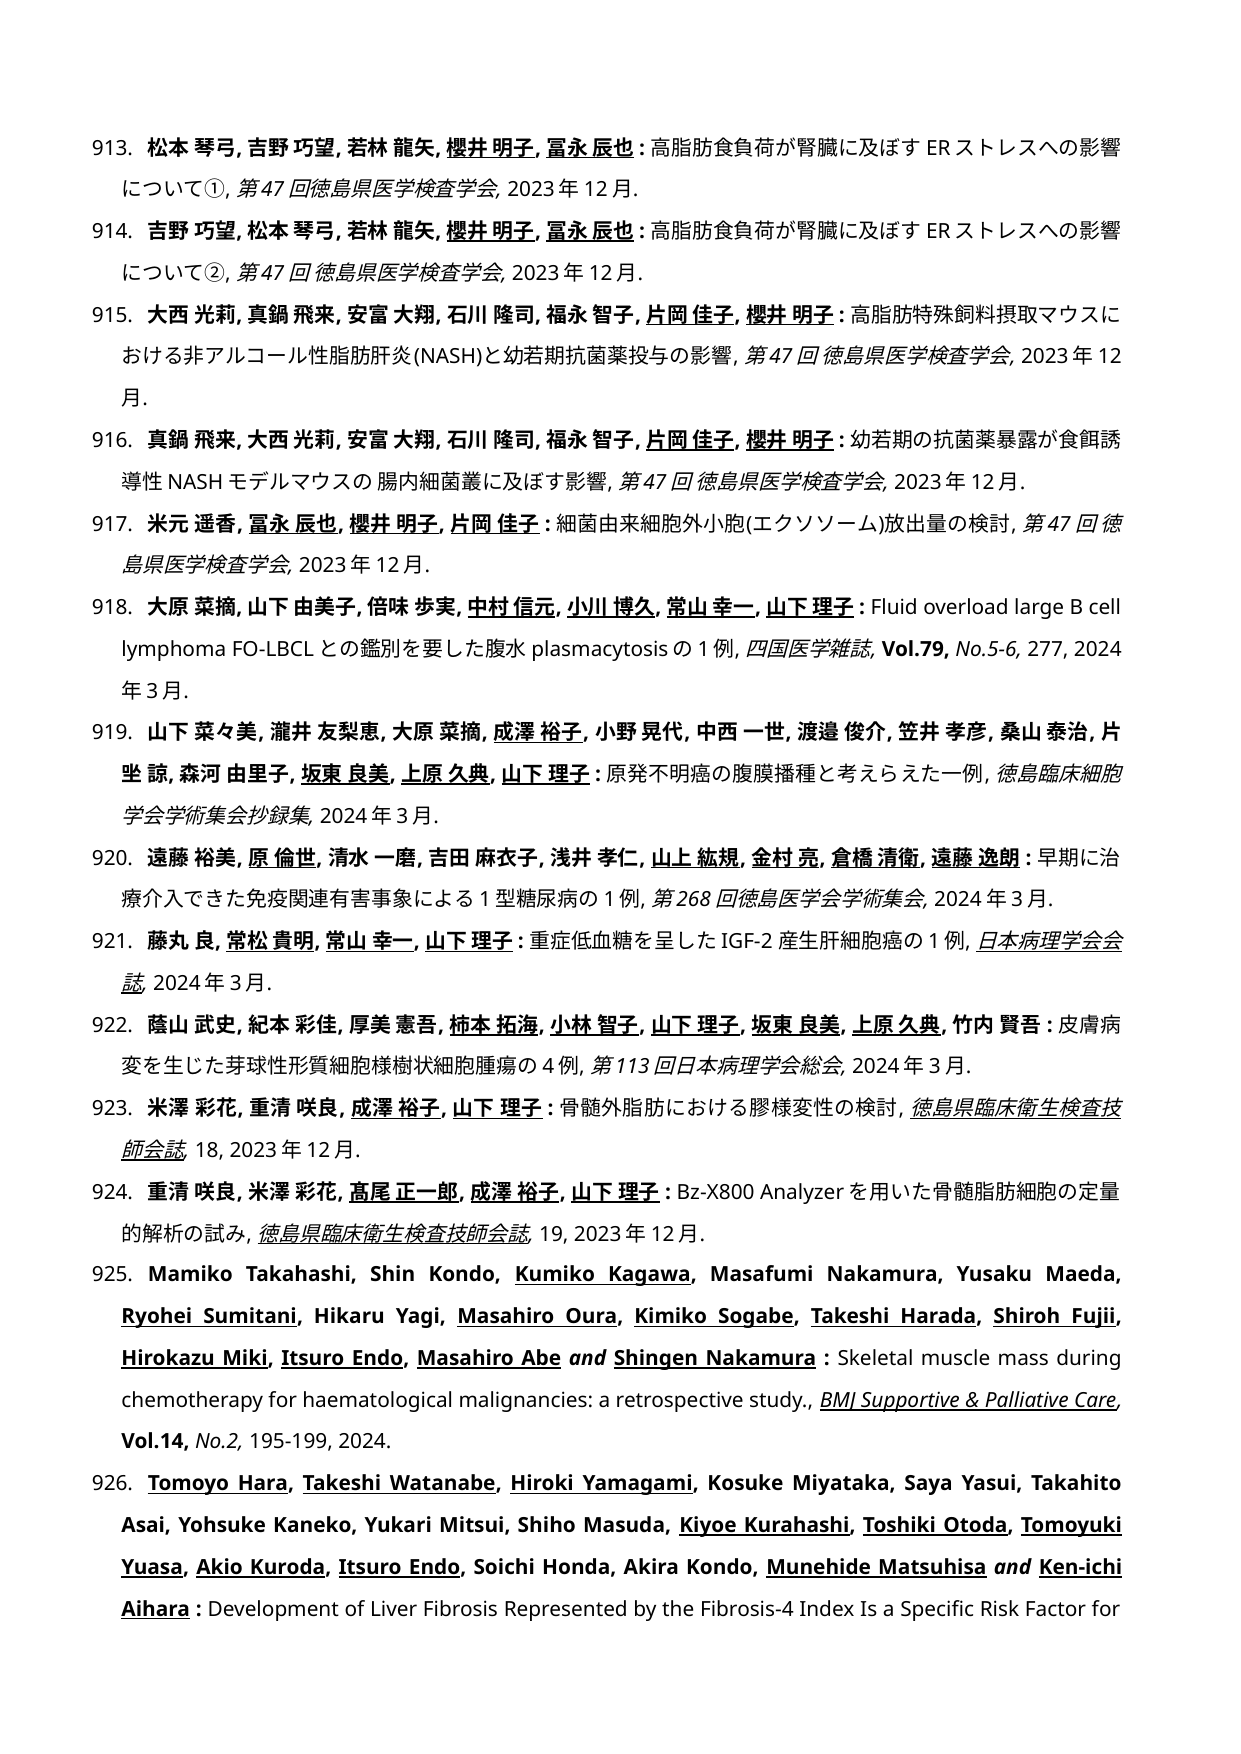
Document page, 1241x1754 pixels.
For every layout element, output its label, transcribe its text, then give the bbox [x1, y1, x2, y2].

list 米元 遥香, 冨永 辰也, 櫻井 明子, 片岡 佳子 : 細菌由来細胞外小胞(エクソソーム)放出量の検討, 第47回 徳島県医学検査学会, 2023年12月. [92, 501, 1122, 584]
list 松本 琴弓, 吉野 巧望, 若林 龍矢, 櫻井 明子, 冨永 辰也 : 高脂肪食負荷が腎臓に及ぼすERストレスへの影響について①, 第47回徳島県医学検査学会, 2023年12月. [92, 125, 1122, 209]
list 吉野 巧望, 松本 琴弓, 若林 龍矢, 櫻井 明子, 冨永 辰也 : 高脂肪食負荷が腎臓に及ぼすERストレスへの影響について②, 第47回 徳島県医学検査学会, 2023年12月. [92, 209, 1122, 292]
list Mamiko Takahashi, Shin Kondo, Kumiko Kagawa, Masafumi Nakamura, Yusaku Maeda, Ryohei Sumitani, Hikaru Yagi, Masahiro Oura, Kimiko Sogabe, Takeshi Harada, Shiroh Fujii, Hirokazu Miki, Itsuro Endo, Masahiro Abe and Shingen Nakamura : Skeletal muscle mass during chemotherapy for haematological malignancies: a retrospective study., BMJ Supportive & Palliative Care, Vol.14, No.2, 195-199, 2024. [92, 1253, 1122, 1462]
list 米澤 彩花, 重清 咲良, 成澤 裕子, 山下 理子 : 骨髄外脂肪における膠様変性の検討, 徳島県臨床衛生検査技師会誌, 18, 2023年12月. [92, 1086, 1122, 1169]
list 藤丸 良, 常松 貴明, 常山 幸一, 山下 理子 : 重症低血糖を呈したIGF-2 産生肝細胞癌の1例, 日本病理学会会誌, 2024年3月. [92, 919, 1122, 1002]
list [92, 1462, 1122, 1629]
list 山下 菜々美, 瀧井 友梨恵, 大原 菜摘, 成澤 裕子, 小野 晃代, 中西 一世, 渡邉 俊介, 笠井 孝彦, 桑山 泰治, 片㘴 諒, 森河 由里子, 坂東 良美, 上原 久典, 山下 理子 : 原発不明癌の腹膜播種と考えらえた一例, 徳島臨床細胞学会学術集会抄録集, 2024年3月. [92, 710, 1122, 835]
list 大原 菜摘, 山下 由美子, 倍味 歩実, 中村 信元, 小川 博久, 常山 幸一, 山下 理子 : Fluid overload large B cell lymphoma FO-LBCLとの鑑別を要した腹水plasmacytosisの1例, 四国医学雑誌, Vol.79, No.5-6, 277, 2024年3月. [92, 584, 1122, 710]
list 蔭山 武史, 紀本 彩佳, 厚美 憲吾, 柿本 拓海, 小林 智子, 山下 理子, 坂東 良美, 上原 久典, 竹内 賢吾 : 皮膚病変を生じた芽球性形質細胞様樹状細胞腫瘍の4例, 第113回日本病理学会総会, 2024年3月. [92, 1002, 1122, 1086]
list 遠藤 裕美, 原 倫世, 清水 一磨, 吉田 麻衣子, 浅井 孝仁, 山上 紘規, 金村 亮, 倉橋 清衛, 遠藤 逸朗 : 早期に治療介入できた免疫関連有害事象による1型糖尿病の1例, 第268回徳島医学会学術集会, 2024年3月. [92, 835, 1122, 919]
list 真鍋 飛来, 大西 光莉, 安富 大翔, 石川 隆司, 福永 智子, 片岡 佳子, 櫻井 明子 : 幼若期の抗菌薬暴露が食餌誘導性NASHモデルマウスの 腸内細菌叢に及ぼす影響, 第47回 徳島県医学検査学会, 2023年12月. [92, 417, 1122, 501]
list 重清 咲良, 米澤 彩花, 髙尾 正一郎, 成澤 裕子, 山下 理子 : Bz-X800 Analyzerを用いた骨髄脂肪細胞の定量的解析の試み, 徳島県臨床衛生検査技師会誌, 19, 2023年12月. [92, 1169, 1122, 1253]
list 大西 光莉, 真鍋 飛来, 安富 大翔, 石川 隆司, 福永 智子, 片岡 佳子, 櫻井 明子 : 高脂肪特殊飼料摂取マウスにおける非アルコール性脂肪肝炎(NASH)と幼若期抗菌薬投与の影響, 第47回 徳島県医学検査学会, 2023年12月. [92, 292, 1122, 417]
